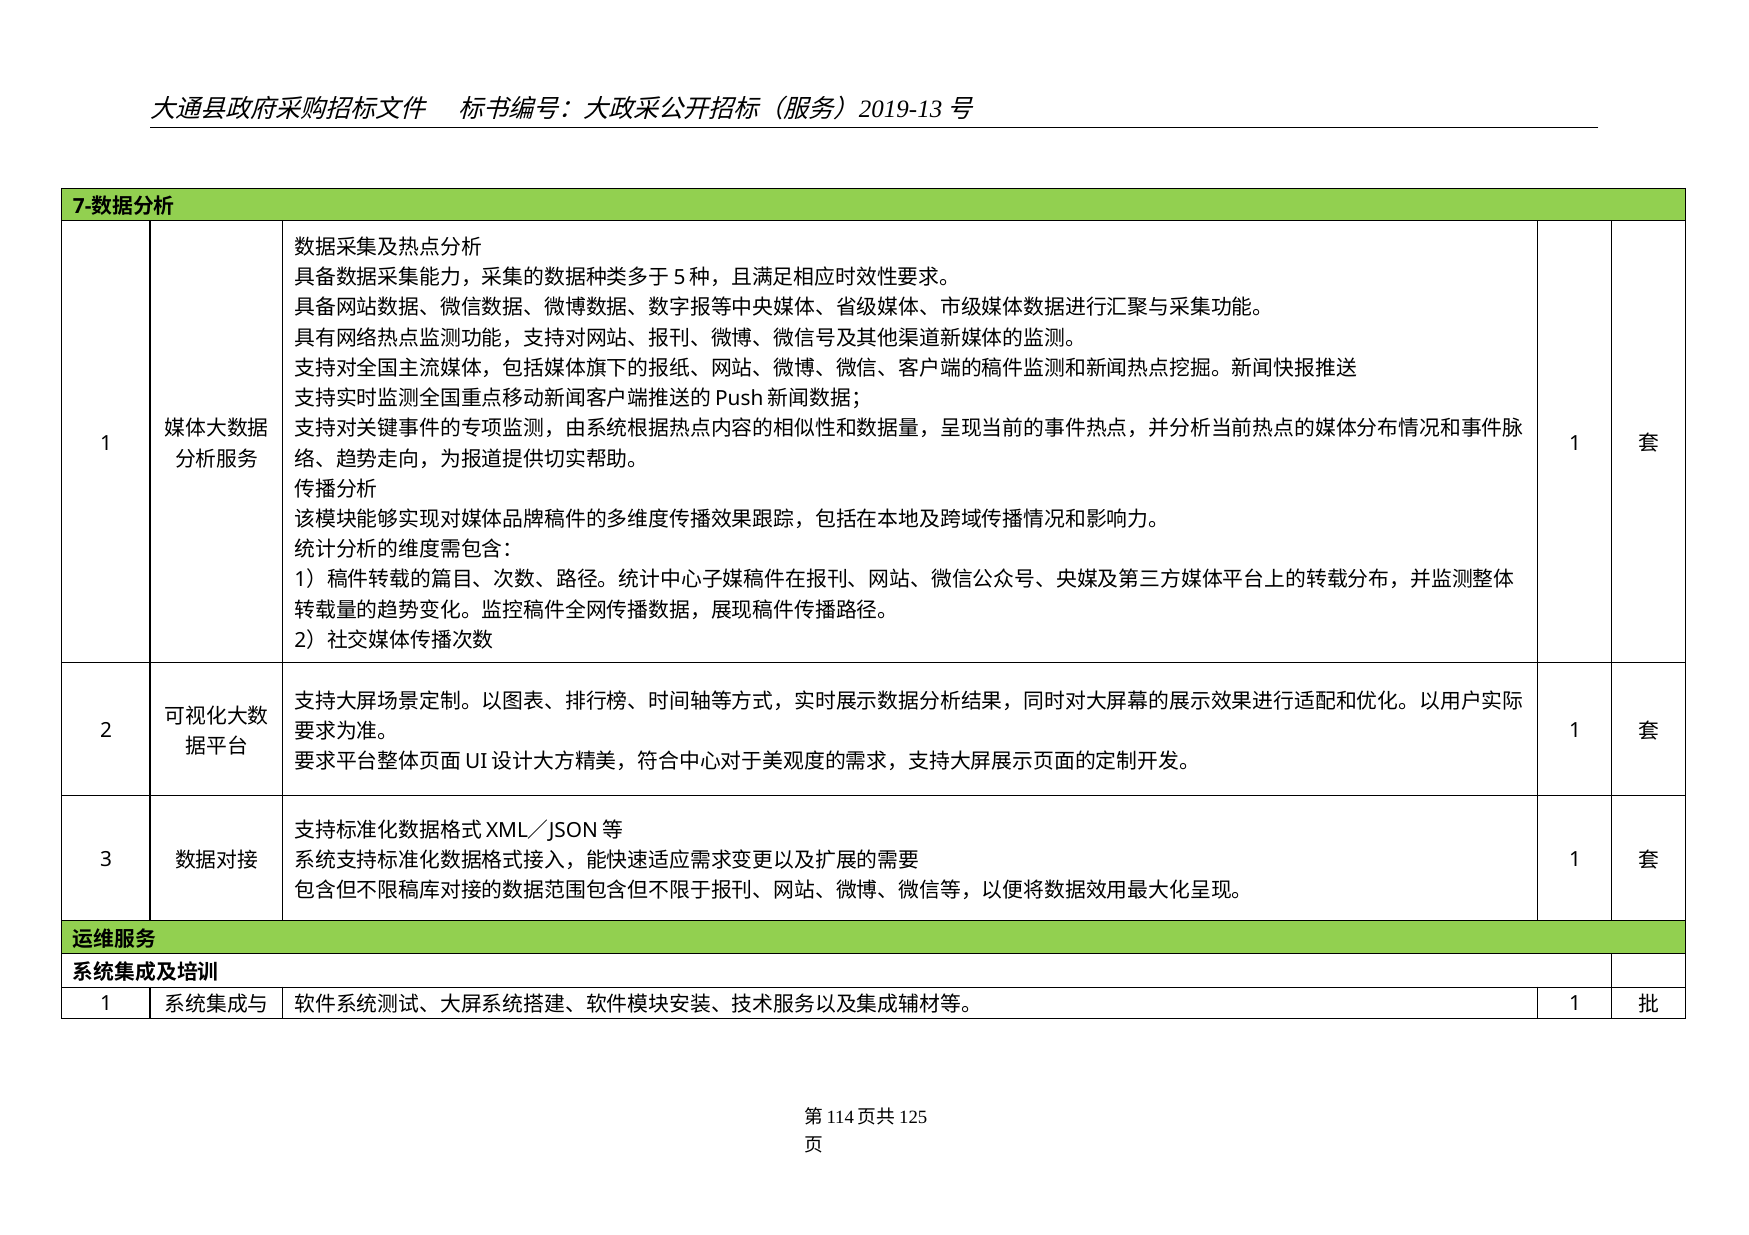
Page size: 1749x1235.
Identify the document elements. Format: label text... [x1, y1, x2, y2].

table_cell 1 [1538, 663, 1611, 795]
table_cell 批 [1612, 988, 1685, 1018]
table_cell 1 [62, 988, 149, 1018]
table_cell 系统集成及培训 [62, 954, 1611, 987]
table_cell 1 [62, 221, 149, 662]
table_cell 2 [62, 663, 149, 795]
table_cell 1 [1538, 221, 1611, 662]
table_cell 1 [1538, 796, 1611, 920]
table_cell 3 [62, 796, 149, 920]
table_cell 运维服务 [62, 921, 1685, 953]
table_cell 1 [1538, 988, 1611, 1018]
table_cell 支持标准化数据格式XML／JSON等 系统支持标准化数据格式接入，能快速适应需求变更以及扩展的需要 包含但不限稿库对接的数据范围包含但不限于报刊、网站、微博、微信等，以便将数据效用最大化呈现。 [283, 796, 1537, 920]
table_cell 媒体大数据分析服务 [151, 221, 282, 662]
table_cell 系统集成与培训 [151, 988, 282, 1018]
table_cell 数据对接 [151, 796, 282, 920]
table_cell 套 [1612, 221, 1685, 662]
table_cell 套 [1612, 796, 1685, 920]
table_cell 数据采集及热点分析 具备数据采集能力，采集的数据种类多于5种，且满足相应时效性要求。 具备网站数据、微信数据、微博数据、数字报等中央媒体、省级媒体、市级媒体数据进行汇聚与采集功能。 具有网络热点监测功能，支持对网站、报刊、微博、微信号及其他渠道新媒体的监测。 支持对全国主流媒体，包括媒体旗下的报纸、网站、微博、微信、客户端的稿件监测和新闻热点挖掘。新闻快报推送 支持实时监测全国重点移动新闻客户端推送的Push新闻数据； 支持对关键事件的专项监测，由系统根据热点内容的相似性和数据量，呈现当前的事件热点，并分析当前热点的媒体分布情况和事件脉络、趋势走向，为报道提供切实帮助。 传播分析 该模块能够实现对媒体品牌稿件的多维度传播效果跟踪，包括在本地及跨域传播情况和影响力。 统计分析的维度需包含： 1）稿件转载的篇目、次数、路径。统计中心子媒稿件在报刊、网站、微信公众号、央媒及第三方媒体平台上的转载分布，并监测整体转载量的趋势变化。监控稿件全网传播数据，展现稿件传播路径。 2）社交媒体传播次数 [283, 221, 1537, 662]
table_cell 7-数据分析 [62, 189, 1685, 220]
table_cell 套 [1612, 663, 1685, 795]
table_cell 支持大屏场景定制。以图表、排行榜、时间轴等方式，实时展示数据分析结果，同时对大屏幕的展示效果进行适配和优化。以用户实际要求为准。 要求平台整体页面UI设计大方精美，符合中心对于美观度的需求，支持大屏展示页面的定制开发。 [283, 663, 1537, 795]
table_cell [1612, 954, 1685, 987]
table_cell 软件系统测试、大屏系统搭建、软件模块安装、技术服务以及集成辅材等。 [283, 988, 1537, 1018]
table_cell 可视化大数据平台 [151, 663, 282, 795]
